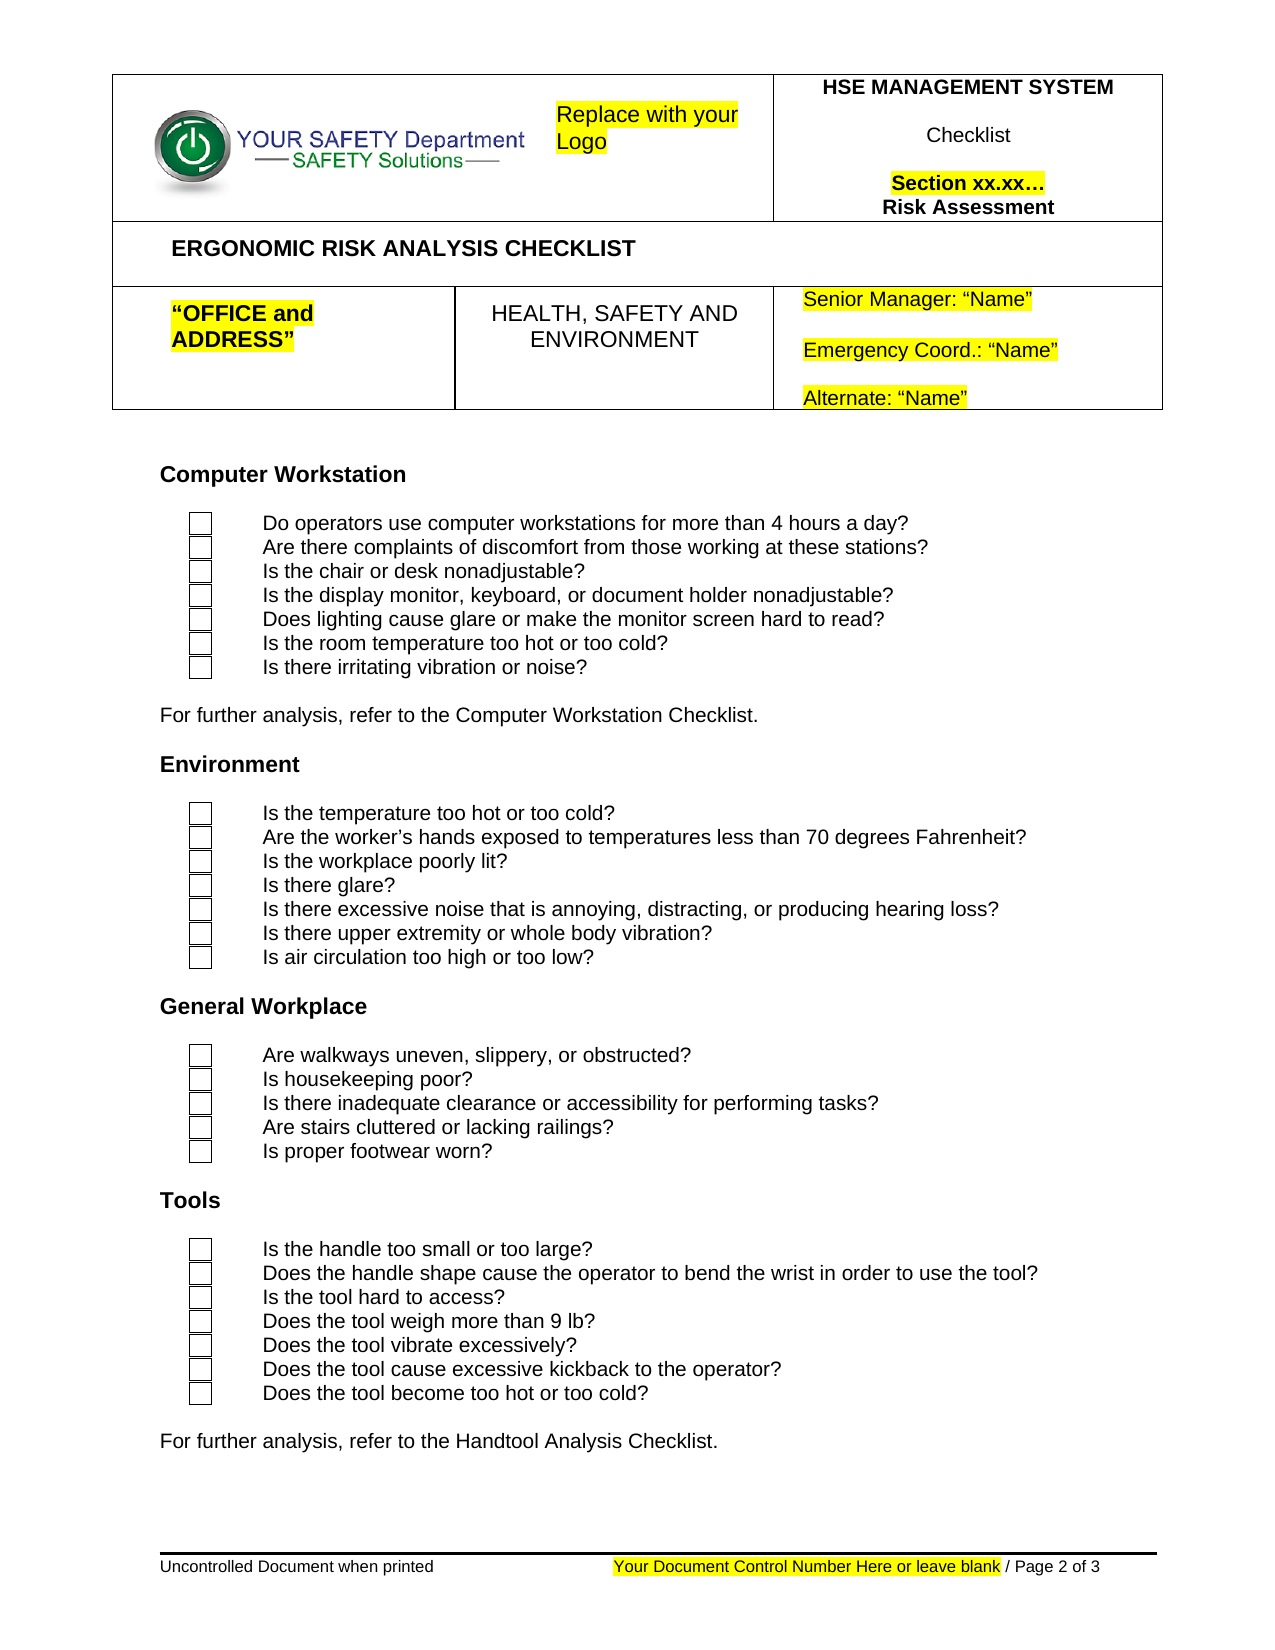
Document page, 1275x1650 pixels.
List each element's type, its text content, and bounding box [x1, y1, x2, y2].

text Are stairs cluttered or lacking railings? [159, 1115, 1157, 1139]
text Is the chair or desk nonadjustable? [159, 559, 1157, 583]
text Is the temperature too hot or too cold? [159, 801, 1157, 825]
text Is there inadequate clearance or accessibility for performing tasks? [159, 1091, 1157, 1115]
text Computer Workstation [159, 461, 1157, 487]
text Is there irritating vibration or noise? [159, 655, 1157, 679]
text Does lighting cause glare or make the monitor screen hard to read? [159, 607, 1157, 631]
text Does the handle shape cause the operator to bend the wrist in order to use the tool? [159, 1261, 1157, 1285]
text Is the workplace poorly lit? [159, 849, 1157, 873]
text Does the tool weigh more than 9 lb? [159, 1309, 1157, 1333]
text Does the tool cause excessive kickback to the operator? [159, 1357, 1157, 1381]
text General Workplace [159, 993, 1157, 1019]
text Are there complaints of discomfort from those working at these stations? [159, 535, 1157, 559]
text Is the tool hard to access? [159, 1285, 1157, 1309]
text For further analysis, refer to the Computer Workstation Checklist. [159, 703, 1157, 727]
text Are the worker’s hands exposed to temperatures less than 70 degrees Fahrenheit? [159, 825, 1157, 849]
text Is there excessive noise that is annoying, distracting, or producing hearing loss? [159, 897, 1157, 921]
text Do operators use computer workstations for more than 4 hours a day? [159, 511, 1157, 535]
text For further analysis, refer to the Handtool Analysis Checklist. [159, 1429, 1157, 1453]
text Is air circulation too high or too low? [159, 945, 1157, 969]
text Is the handle too small or too large? [159, 1237, 1157, 1261]
text Is proper footwear worn? [159, 1139, 1157, 1163]
text Does the tool vibrate excessively? [159, 1333, 1157, 1357]
text Is there upper extremity or whole body vibration? [159, 921, 1157, 945]
text Is the display monitor, keyboard, or document holder nonadjustable? [159, 583, 1157, 607]
text Does the tool become too hot or too cold? [159, 1381, 1157, 1405]
text Tools [159, 1187, 1157, 1213]
picture [123, 90, 538, 221]
text Is the room temperature too hot or too cold? [159, 631, 1157, 655]
text Is housekeeping poor? [159, 1067, 1157, 1091]
text Is there glare? [159, 873, 1157, 897]
text Environment [159, 751, 1157, 777]
text Are walkways uneven, slippery, or obstructed? [159, 1043, 1157, 1067]
